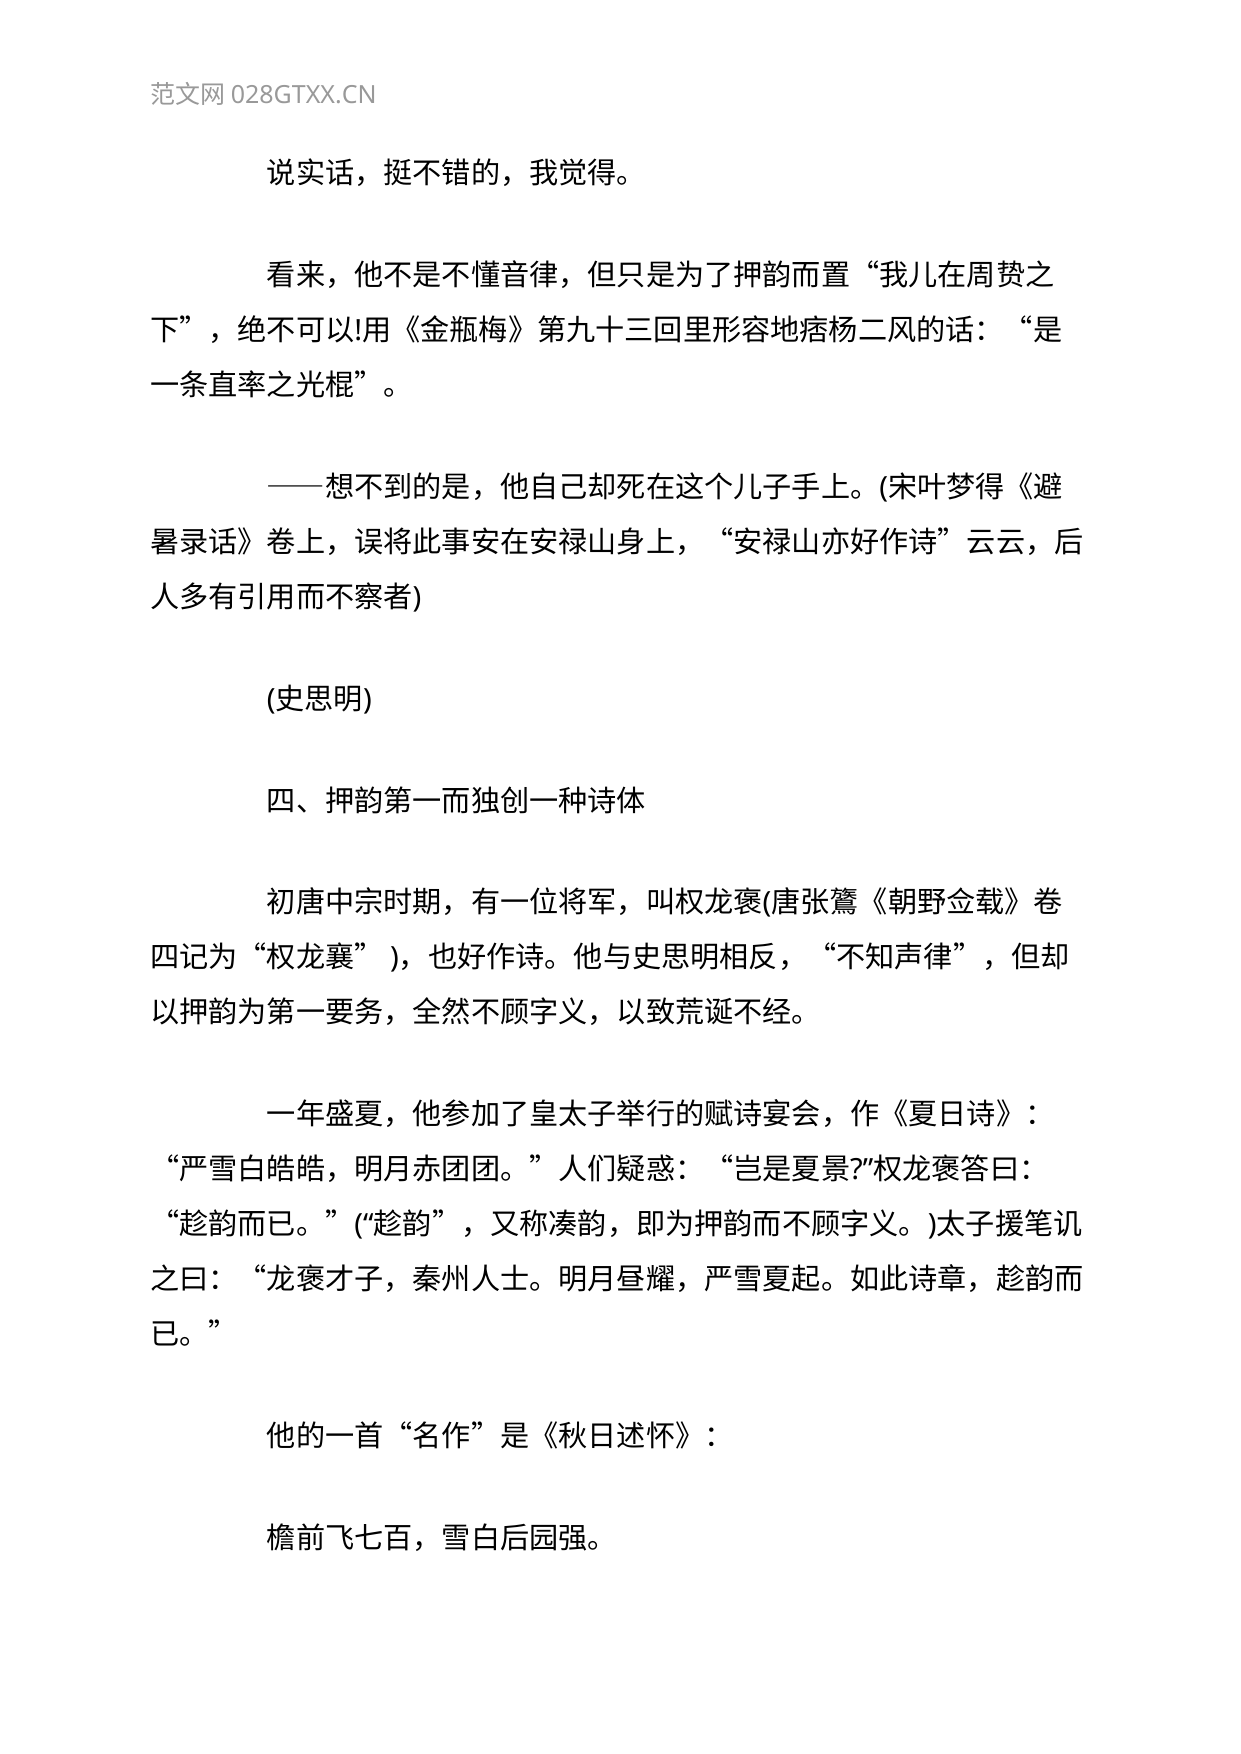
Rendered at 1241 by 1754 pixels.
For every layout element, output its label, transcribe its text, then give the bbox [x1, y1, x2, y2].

text 他的一首“名作”是《秋日述怀》： [150, 1412, 1090, 1455]
text 说实话，挺不错的，我觉得。 [150, 150, 1090, 192]
text (史思明) [150, 675, 1090, 718]
text ——想不到的是，他自己却死在这个儿子手上。(宋叶梦得《避暑录话》卷上，误将此事安在安禄山身上，“安禄山亦好作诗”云云，后人多有引用而不察者) [150, 463, 1090, 616]
text 看来，他不是不懂音律，但只是为了押韵而置“我儿在周贽之下”，绝不可以!用《金瓶梅》第九十三回里形容地痞杨二风的话：“是一条直率之光棍”。 [150, 252, 1090, 404]
text 一年盛夏，他参加了皇太子举行的赋诗宴会，作《夏日诗》：“严雪白皓皓，明月赤团团。”人们疑惑：“岂是夏景?”权龙褒答曰：“趁韵而已。”(“趁韵”，又称凑韵，即为押韵而不顾字义。)太子援笔讥之曰：“龙褒才子，秦州人士。明月昼耀，严雪夏起。如此诗章，趁韵而已。” [150, 1091, 1090, 1353]
text 初唐中宗时期，有一位将军，叫权龙褒(唐张鷟《朝野佥载》卷四记为“权龙襄” )，也好作诗。他与史思明相反，“不知声律”，但却以押韵为第一要务，全然不顾字义，以致荒诞不经。 [150, 879, 1090, 1031]
text 檐前飞七百，雪白后园强。 [150, 1514, 1090, 1556]
text 四、押韵第一而独创一种诗体 [150, 777, 1090, 819]
